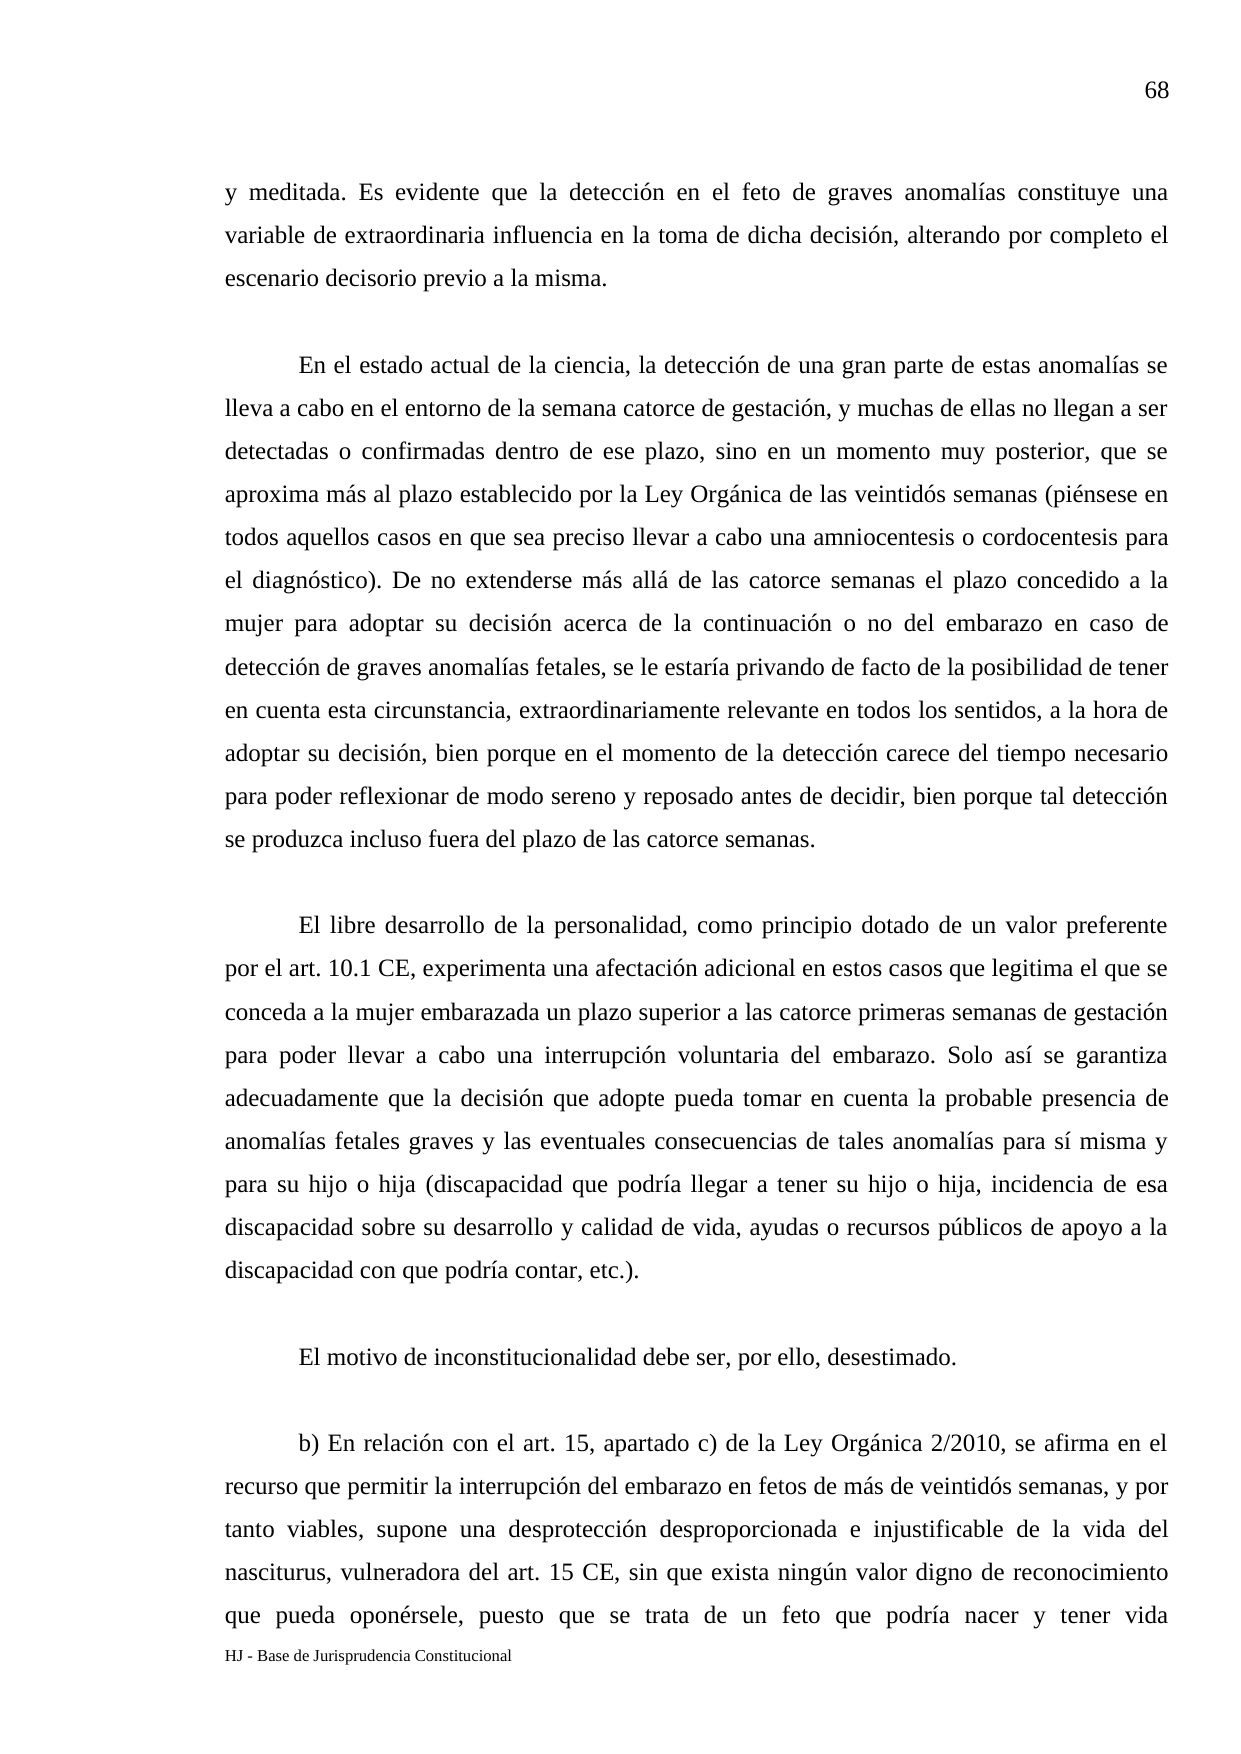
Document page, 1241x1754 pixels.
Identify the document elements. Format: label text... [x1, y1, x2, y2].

text El libre desarrollo de la personalidad, como principio dotado de un valor preferente por el art. 10.1 CE, experimenta una afectación adicional en estos casos que legitima el que se conceda a la mujer embarazada un plazo superior a las catorce primeras semanas de gestación para poder llevar a cabo una interrupción voluntaria del embarazo. Solo así se garantiza adecuadamente que la decisión que adopte pueda tomar en cuenta la probable presencia de anomalías fetales graves y las eventuales consecuencias de tales anomalías para sí misma y para su hijo o hija (discapacidad que podría llegar a tener su hijo o hija, incidencia de esa discapacidad sobre su desarrollo y calidad de vida, ayudas o recursos públicos de apoyo a la discapacidad con que podría contar, etc.). [224, 910, 1169, 1284]
text En el estado actual de la ciencia, la detección de una gran parte de estas anomalías se lleva a cabo en el entorno de la semana catorce de gestación, y muchas de ellas no llegan a ser detectadas o confirmadas dentro de ese plazo, sino en un momento muy posterior, que se aproxima más al plazo establecido por la Ley Orgánica de las veintidós semanas (piénsese en todos aquellos casos en que sea preciso llevar a cabo una amniocentesis o cordocentesis para el diagnóstico). De no extenderse más allá de las catorce semanas el plazo concedido a la mujer para adoptar su decisión acerca de la continuación o no del embarazo en caso de detección de graves anomalías fetales, se le estaría privando de facto de la posibilidad de tener en cuenta esta circunstancia, extraordinariamente relevante en todos los sentidos, a la hora de adoptar su decisión, bien porque en el momento de la detección carece del tiempo necesario para poder reflexionar de modo sereno y reposado antes de decidir, bien porque tal detección se produzca incluso fuera del plazo de las catorce semanas. [224, 350, 1169, 853]
text El motivo de inconstitucionalidad debe ser, por ello, desestimado. [224, 1342, 1169, 1370]
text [224, 177, 1169, 292]
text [224, 1428, 1169, 1629]
